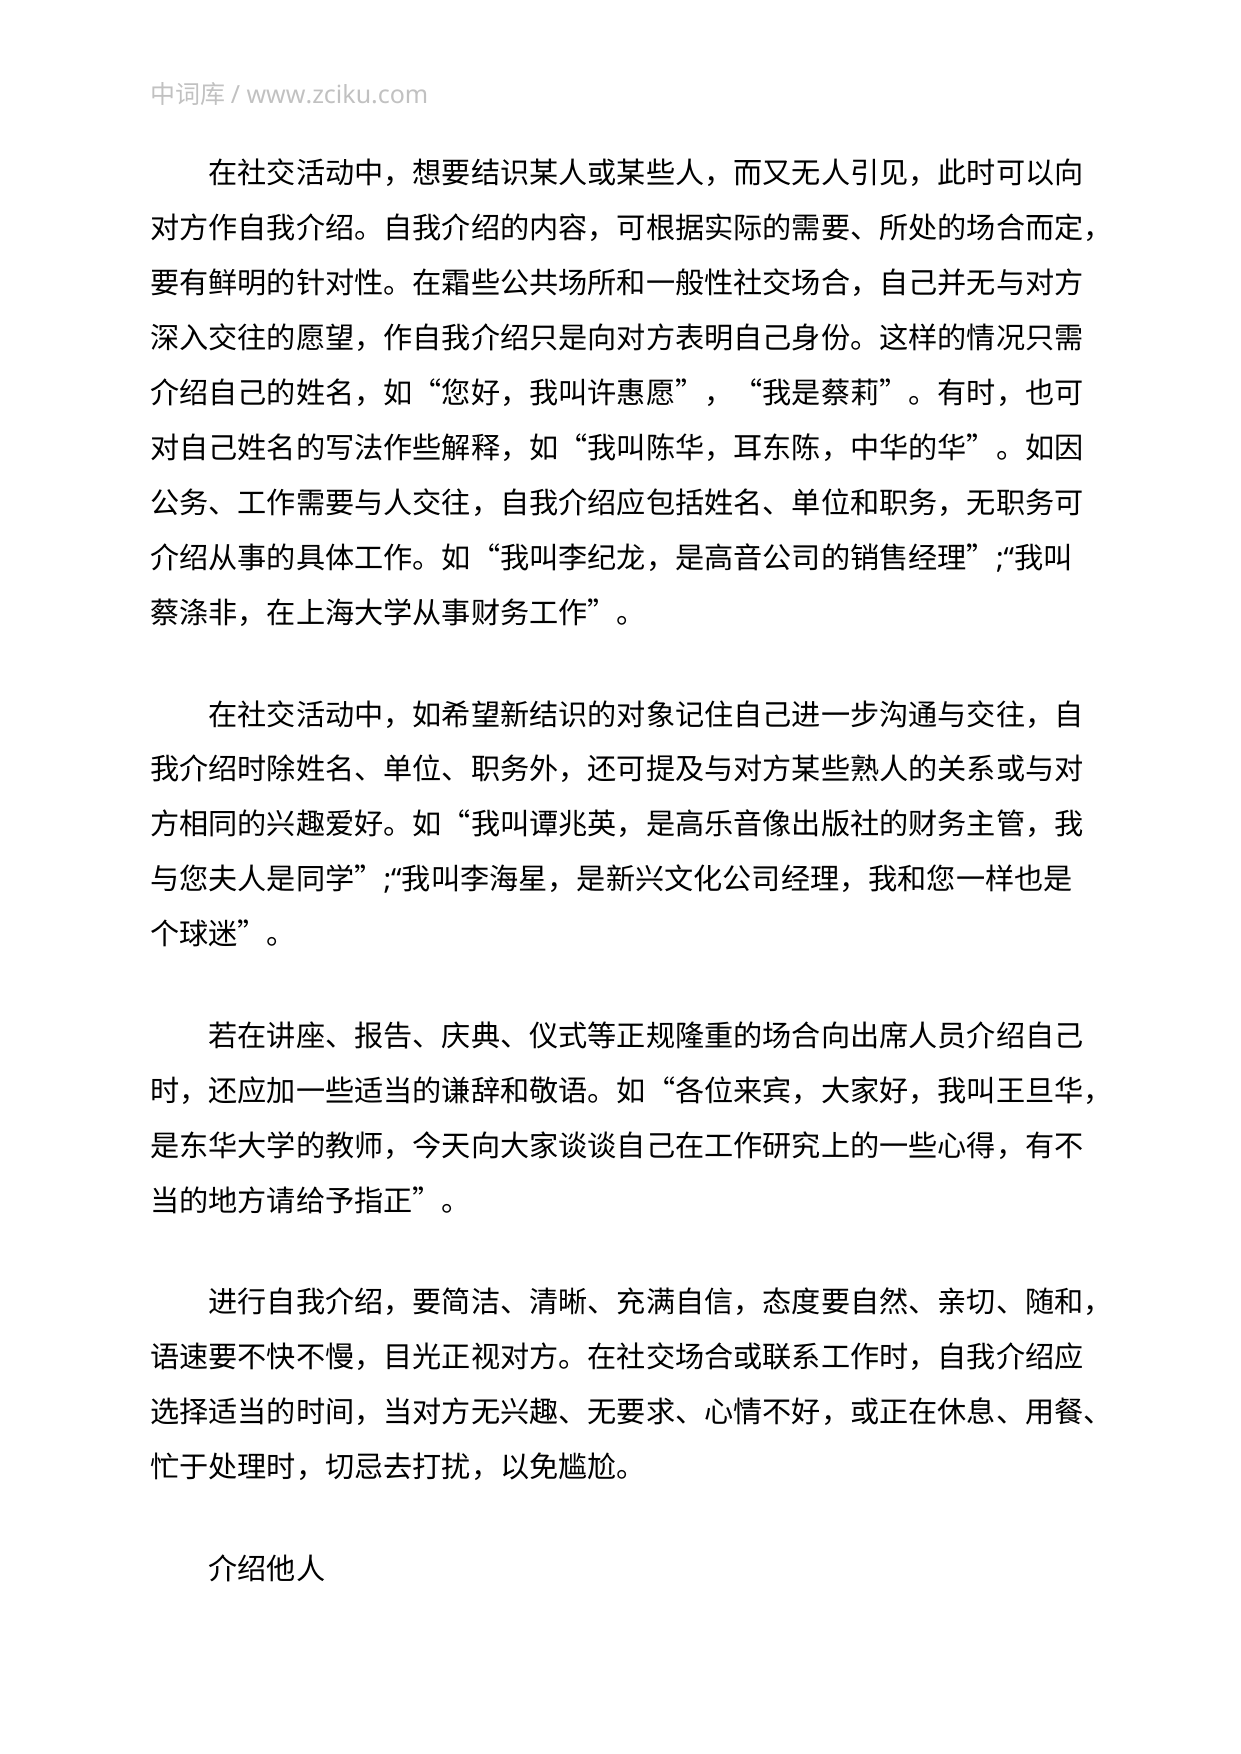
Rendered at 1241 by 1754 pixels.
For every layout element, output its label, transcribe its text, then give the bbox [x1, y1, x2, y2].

text 介绍他人 [150, 1545, 1090, 1588]
text 进行自我介绍，要简洁、清晰、充满自信，态度要自然、亲切、随和，语速要不快不慢，目光正视对方。在社交场合或联系工作时，自我介绍应选择适当的时间，当对方无兴趣、无要求、心情不好，或正在休息、用餐、忙于处理时，切忌去打扰，以免尴尬。 [150, 1279, 1090, 1486]
text 在社交活动中，想要结识某人或某些人，而又无人引见，此时可以向对方作自我介绍。自我介绍的内容，可根据实际的需要、所处的场合而定，要有鲜明的针对性。在霜些公共场所和一般性社交场合，自己并无与对方深入交往的愿望，作自我介绍只是向对方表明自己身份。这样的情况只需介绍自己的姓名，如“您好，我叫许惠愿”，“我是蔡莉”。有时，也可对自己姓名的写法作些解释，如“我叫陈华，耳东陈，中华的华”。如因公务、工作需要与人交往，自我介绍应包括姓名、单位和职务，无职务可介绍从事的具体工作。如“我叫李纪龙，是高音公司的销售经理”;“我叫蔡涤非，在上海大学从事财务工作”。 [150, 150, 1090, 632]
text 若在讲座、报告、庆典、仪式等正规隆重的场合向出席人员介绍自己时，还应加一些适当的谦辞和敬语。如“各位来宾，大家好，我叫王旦华，是东华大学的教师，今天向大家谈谈自己在工作研究上的一些心得，有不当的地方请给予指正”。 [150, 1012, 1090, 1219]
text 在社交活动中，如希望新结识的对象记住自己进一步沟通与交往，自我介绍时除姓名、单位、职务外，还可提及与对方某些熟人的关系或与对方相同的兴趣爱好。如“我叫谭兆英，是高乐音像出版社的财务主管，我与您夫人是同学”;“我叫李海星，是新兴文化公司经理，我和您一样也是个球迷”。 [150, 691, 1090, 953]
